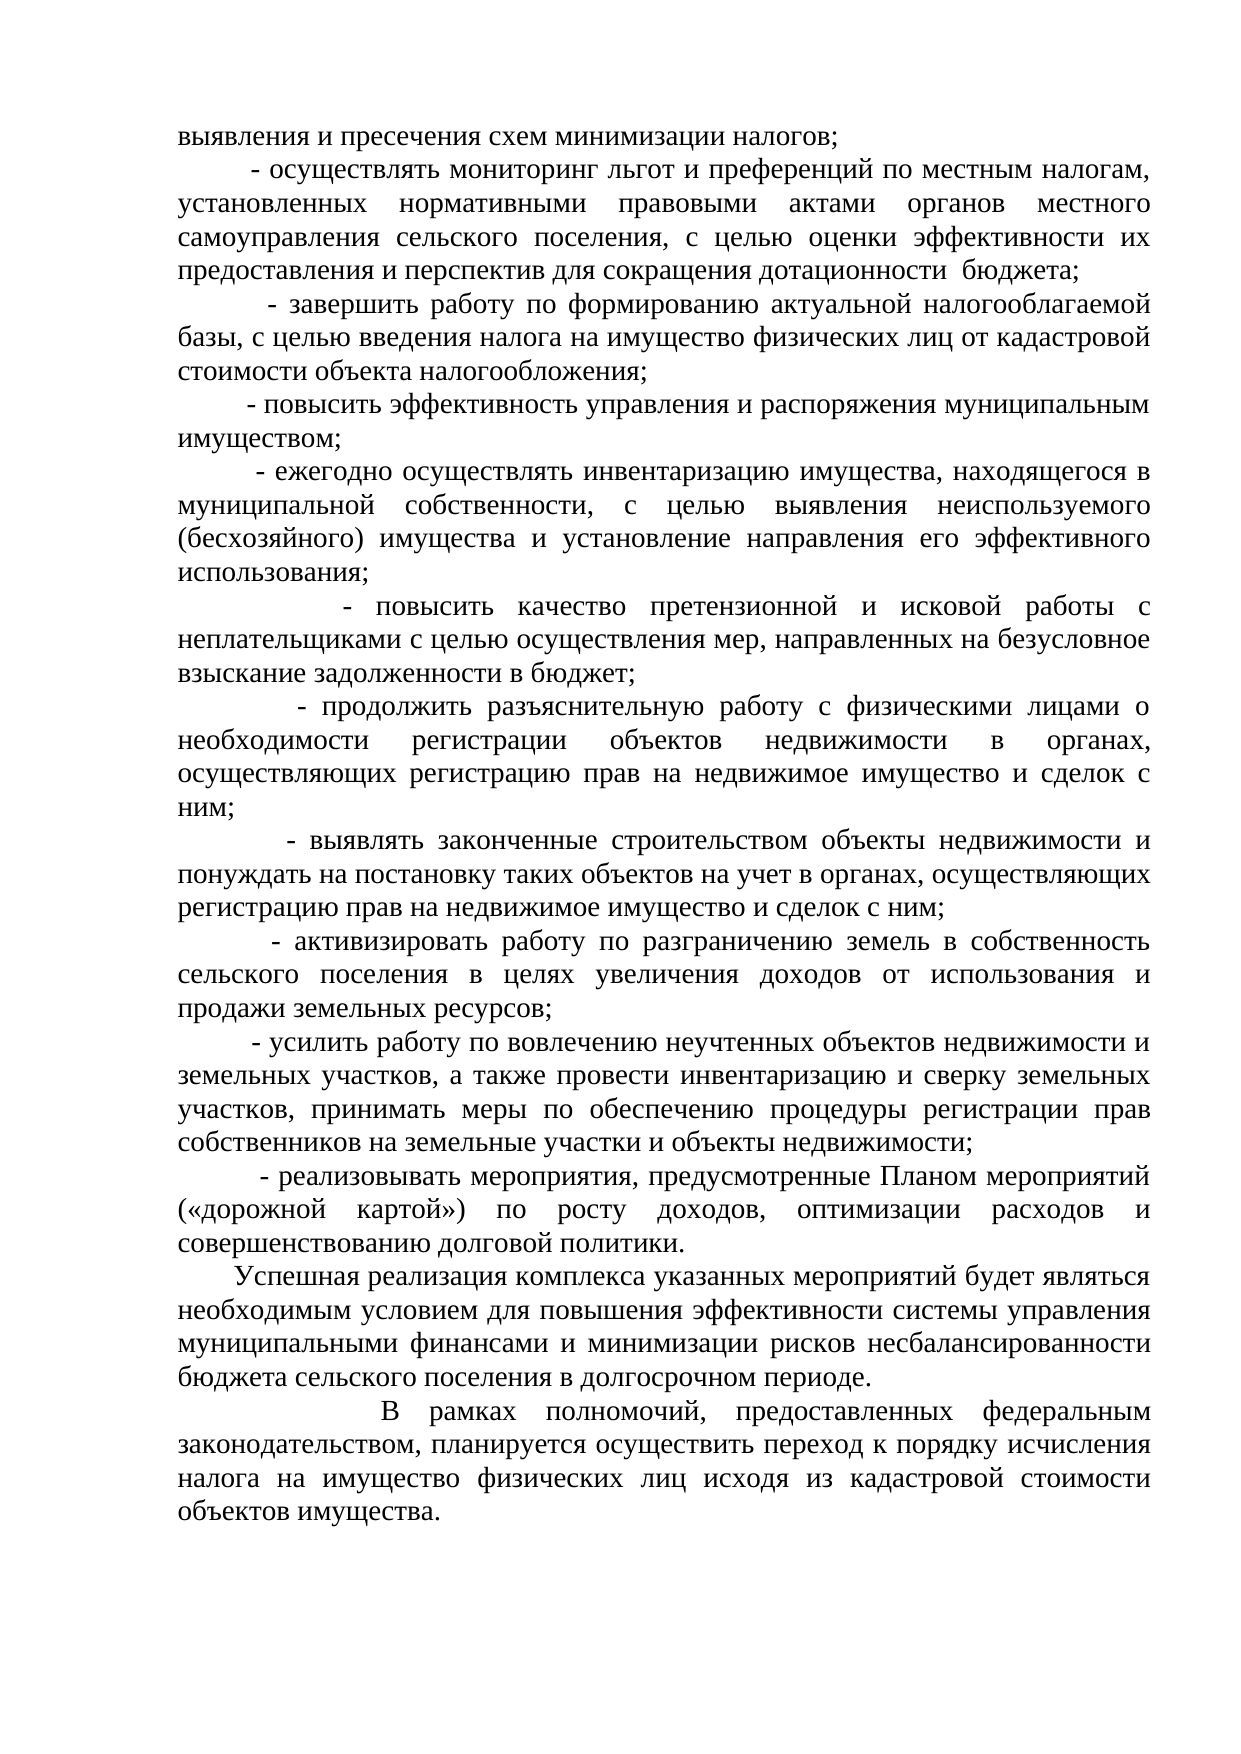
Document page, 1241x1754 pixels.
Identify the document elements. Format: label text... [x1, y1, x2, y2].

text - реализовывать мероприятия, предусмотренные Планом мероприятий («дорожной картой») по росту доходов, оптимизации расходов и совершенствованию долговой политики. [177, 1158, 1152, 1258]
text - завершить работу по формированию актуальной налогооблагаемой базы, с целью введения налога на имущество физических лиц от кадастровой стоимости объекта налогообложения; [177, 286, 1152, 386]
text - ежегодно осуществлять инвентаризацию имущества, находящегося в муниципальной собственности, с целью выявления неиспользуемого (бесхозяйного) имущества и установление направления его эффективного использования; [177, 453, 1152, 588]
text - активизировать работу по разграничению земель в собственность сельского поселения в целях увеличения доходов от использования и продажи земельных ресурсов; [177, 923, 1152, 1024]
text - продолжить разъяснительную работу с физическими лицами о необходимости регистрации объектов недвижимости в органах, осуществляющих регистрацию прав на недвижимое имущество и сделок с ним; [177, 688, 1152, 822]
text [177, 118, 1152, 152]
text - выявлять законченные строительством объекты недвижимости и понуждать на постановку таких объектов на учет в органах, осуществляющих регистрацию прав на недвижимое имущество и сделок с ним; [177, 822, 1152, 923]
text - повысить эффективность управления и распоряжения муниципальным имуществом; [177, 386, 1152, 453]
text Успешная реализация комплекса указанных мероприятий будет являться необходимым условием для повышения эффективности системы управления муниципальными финансами и минимизации рисков несбалансированности бюджета сельского поселения в долгосрочном периоде. [177, 1258, 1152, 1393]
text - осуществлять мониторинг льгот и преференций по местным налогам, установленных нормативными правовыми актами органов местного самоуправления сельского поселения, с целью оценки эффективности их предоставления и перспектив для сокращения дотационности бюджета; [177, 152, 1152, 286]
text - усилить работу по вовлечению неучтенных объектов недвижимости и земельных участков, а также провести инвентаризацию и сверку земельных участков, принимать меры по обеспечению процедуры регистрации прав собственников на земельные участки и объекты недвижимости; [177, 1024, 1152, 1158]
text В рамках полномочий, предоставленных федеральным законодательством, планируется осуществить переход к порядку исчисления налога на имущество физических лиц исходя из кадастровой стоимости объектов имущества. [177, 1393, 1152, 1527]
text - повысить качество претензионной и исковой работы с неплательщиками с целью осуществления мер, направленных на безусловное взыскание задолженности в бюджет; [177, 588, 1152, 688]
